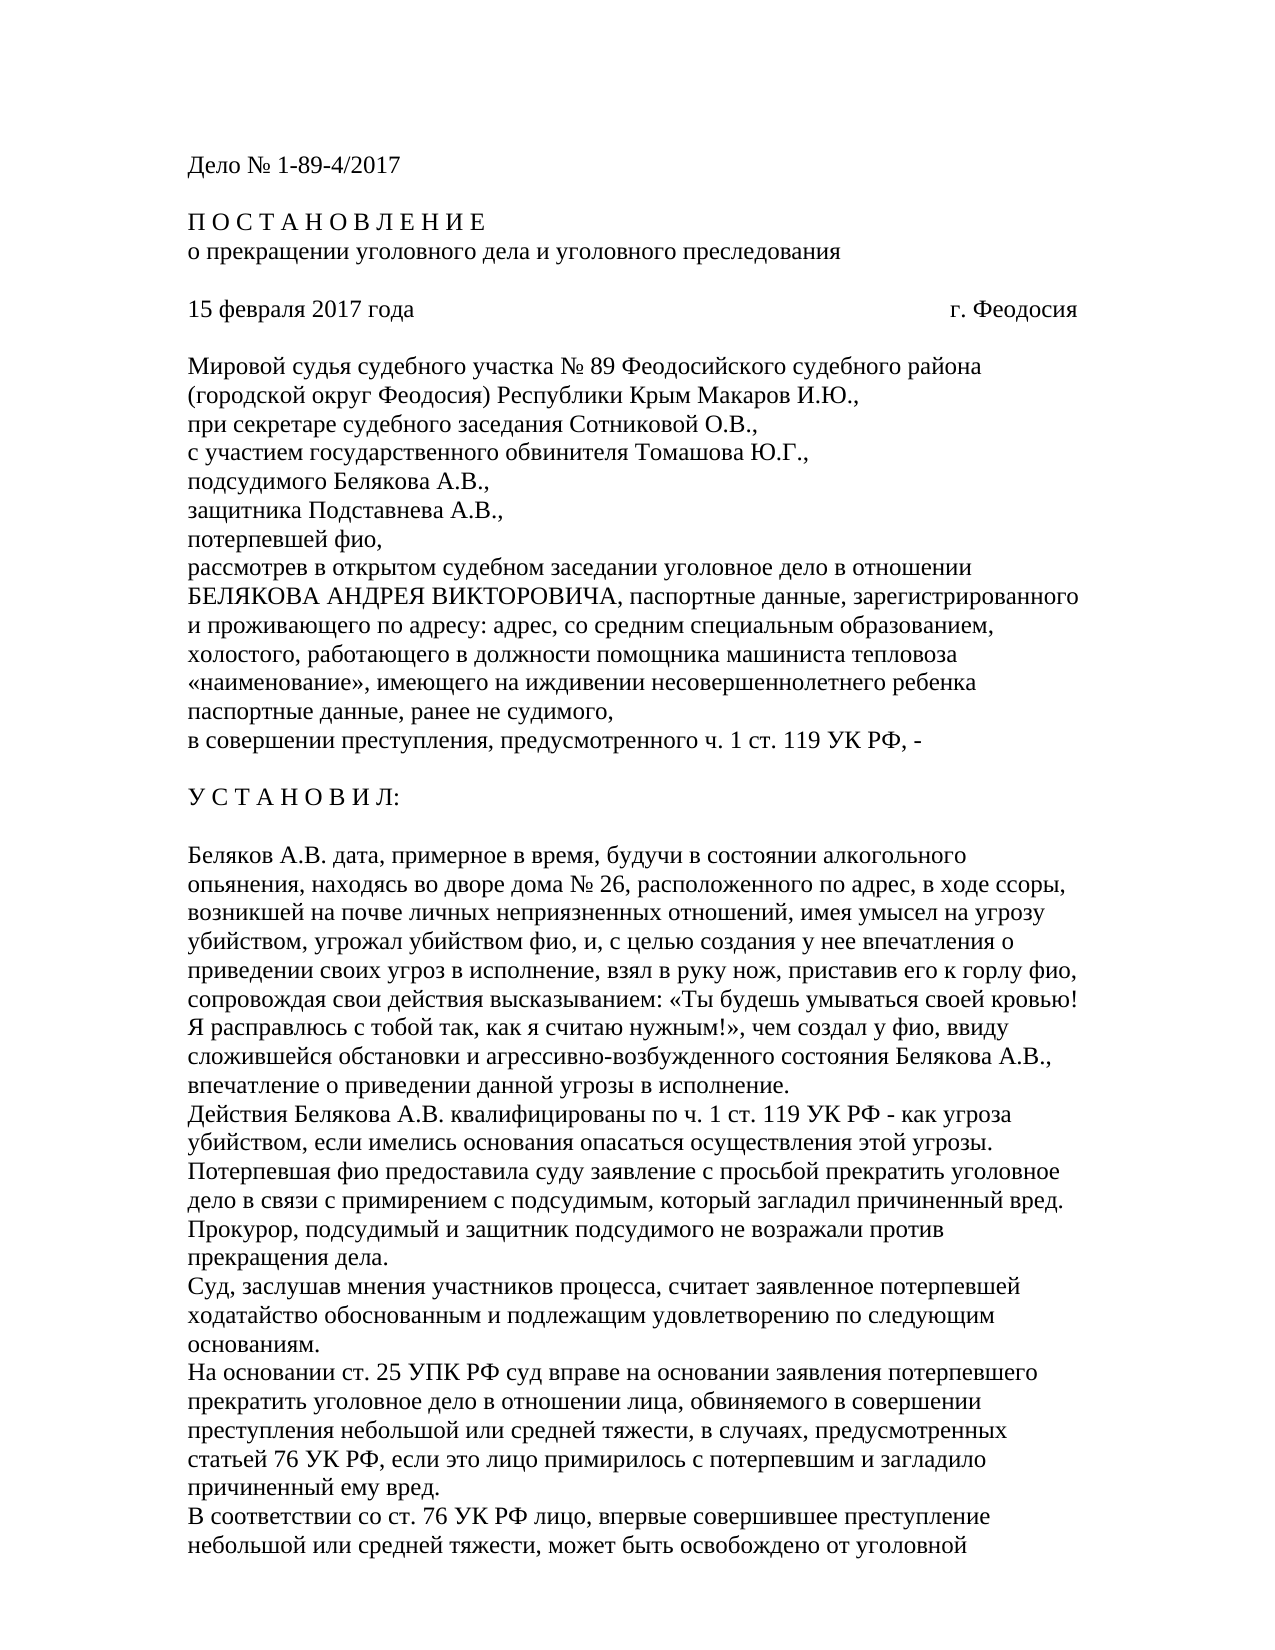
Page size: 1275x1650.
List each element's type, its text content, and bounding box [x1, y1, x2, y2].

text Действия Белякова А.В. квалифицированы по ч. 1 ст. 119 УК РФ - как угроза убийством, если имелись основания опасаться осуществления этой угрозы. [187, 1099, 1087, 1156]
text при секретаре судебного заседания Сотниковой О.В., [187, 409, 1087, 437]
text подсудимого Белякова А.В., [187, 466, 1087, 495]
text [187, 1501, 1087, 1559]
text Суд, заслушав мнения участников процесса, считает заявленное потерпевшей ходатайство обоснованным и подлежащим удовлетворению по следующим основаниям. [187, 1271, 1087, 1357]
text На основании ст. 25 УПК РФ суд вправе на основании заявления потерпевшего прекратить уголовное дело в отношении лица, обвиняемого в совершении преступления небольшой или средней тяжести, в случаях, предусмотренных статьей 76 УК РФ, если это лицо примирилось с потерпевшим и загладило причиненный ему вред. [187, 1357, 1087, 1501]
text БЕЛЯКОВА АНДРЕЯ ВИКТОРОВИЧА, паспортные данные, зарегистрированного и проживающего по адресу: адрес, со средним специальным образованием, холостого, работающего в должности помощника машиниста тепловоза «наименование», имеющего на иждивении несовершеннолетнего ребенка паспортные данные, ранее не судимого, [187, 581, 1087, 725]
text потерпевшей фио, [187, 524, 1087, 552]
text в совершении преступления, предусмотренного ч. 1 ст. 119 УК РФ, - [187, 725, 1087, 754]
text защитника Подставнева А.В., [187, 495, 1087, 524]
text У С Т А Н О В И Л: [187, 782, 1087, 811]
text Беляков А.В. дата, примерное в время, будучи в состоянии алкогольного опьянения, находясь во дворе дома № 26, расположенного по адрес, в ходе ссоры, возникшей на почве личных неприязненных отношений, имея умысел на угрозу убийством, угрожал убийством фио, и, с целью создания у нее впечатления о приведении своих угроз в исполнение, взял в руку нож, приставив его к горлу фио, сопровождая свои действия высказыванием: «Ты будешь умываться своей кровью! Я расправлюсь с тобой так, как я считаю нужным!», чем создал у фио, ввиду сложившейся обстановки и агрессивно-возбужденного состояния Белякова А.В., впечатление о приведении данной угрозы в исполнение. [187, 840, 1087, 1099]
text о прекращении уголовного дела и уголовного преследования [187, 236, 1087, 265]
text Прокурор, подсудимый и защитник подсудимого не возражали против прекращения дела. [187, 1214, 1087, 1271]
text 15 февраля 2017 года г. Феодосия [187, 294, 1087, 322]
text рассмотрев в открытом судебном заседании уголовное дело в отношении [187, 552, 1087, 581]
text Мировой судья судебного участка № 89 Феодосийского судебного района (городской округ Феодосия) Республики Крым Макаров И.Ю., [187, 351, 1087, 409]
text П О С Т А Н О В Л Е Н И Е [187, 207, 1087, 236]
text Дело № 1-89-4/2017 [187, 150, 1087, 179]
text с участием государственного обвинителя Томашова Ю.Г., [187, 437, 1087, 466]
text Потерпевшая фио предоставила суду заявление с просьбой прекратить уголовное дело в связи с примирением с подсудимым, который загладил причиненный вред. [187, 1156, 1087, 1214]
